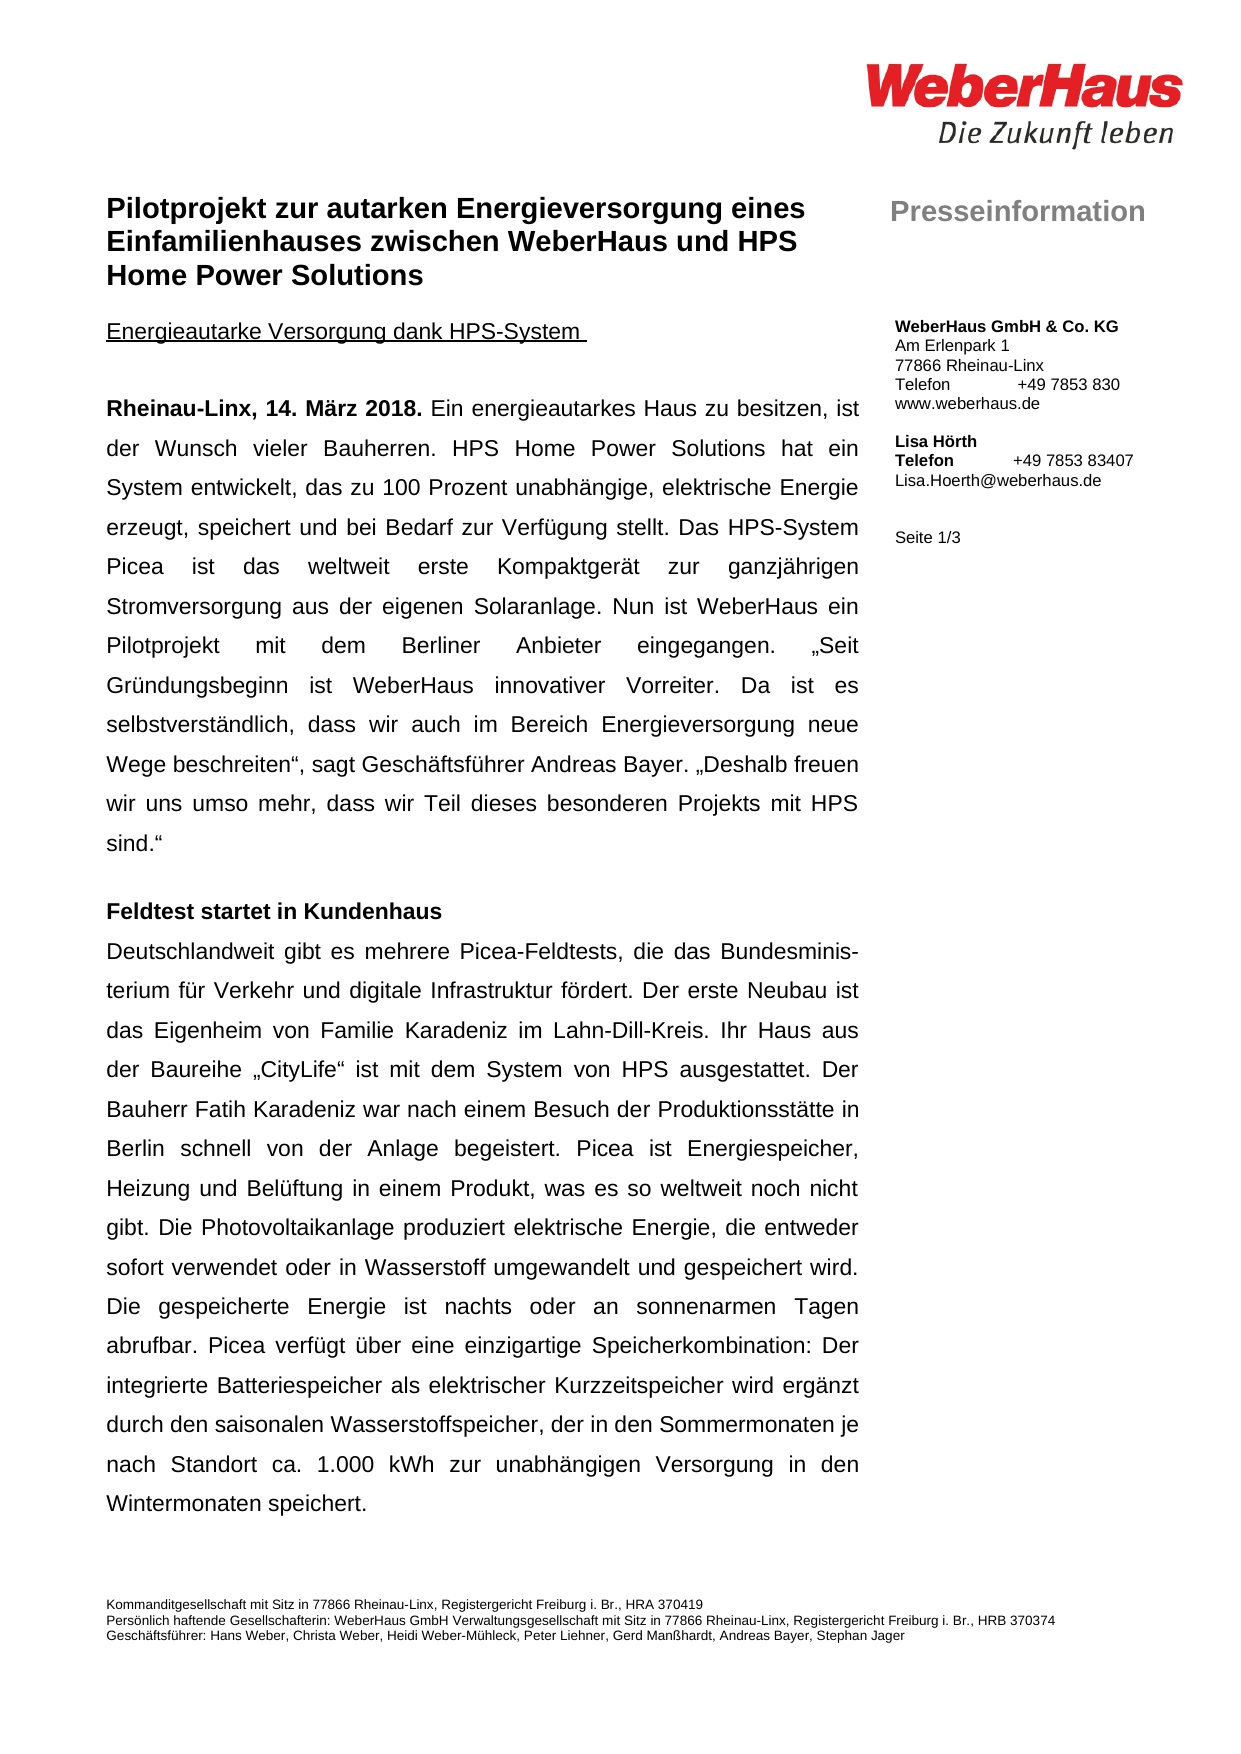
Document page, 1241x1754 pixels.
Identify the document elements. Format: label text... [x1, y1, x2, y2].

text Deutschlandweit gibt es mehrere Picea-Feldtests, die das Bundesminis-terium für Verkehr und digitale Infrastruktur fördert. Der erste Neubau ist das Eigenheim von Familie Karadeniz im Lahn-Dill-Kreis. Ihr Haus aus der Baureihe „CityLife“ ist mit dem System von HPS ausgestattet. Der Bauherr Fatih Karadeniz war nach einem Besuch der Produktionsstätte in Berlin schnell von der Anlage begeistert. Picea ist Energiespeicher, Heizung und Belüftung in einem Produkt, was es so weltweit noch nicht gibt. Die Photovoltaikanlage produziert elektrische Energie, die entweder sofort verwendet oder in Wasserstoff umgewandelt und gespeichert wird. Die gespeicherte Energie ist nachts oder an sonnenarmen Tagen abrufbar. Picea verfügt über eine einzigartige Speicherkombination: Der integrierte Batteriespeicher als elektrischer Kurzzeitspeicher wird ergänzt durch den saisonalen Wasserstoffspeicher, der in den Sommermonaten je nach Standort ca. 1.000 kWh zur unabhängigen Versorgung in den Wintermonaten speichert. [106, 938, 859, 1517]
text Energieautarke Versorgung dank HPS-System [106, 318, 1181, 344]
text Feldtest startet in Kundenhaus [106, 898, 859, 924]
text Einfamilienhauses zwischen WeberHaus und HPS [106, 224, 1181, 258]
picture [855, 52, 1198, 157]
text Pilotprojekt zur autarken Energieversorgung eines [106, 191, 874, 224]
text Home Power Solutions [106, 258, 1181, 291]
text Rheinau-Linx, 14. März 2018. Ein energieautarkes Haus zu besitzen, ist der Wunsch vieler Bauherren. HPS Home Power Solutions hat ein System entwickelt, das zu 100 Prozent unabhängige, elektrische Energie erzeugt, speichert und bei Bedarf zur Verfügung stellt. Das HPS-System Picea ist das weltweit erste Kompaktgerät zur ganzjährigen Stromversorgung aus der eigenen Solaranlage. Nun ist WeberHaus ein Pilotprojekt mit dem Berliner Anbieter eingegangen. „Seit Gründungsbeginn ist WeberHaus innovativer Vorreiter. Da ist es selbstverständlich, dass wir auch im Bereich Energieversorgung neue Wege beschreiten“, sagt Geschäftsführer Andreas Bayer. „Deshalb freuen wir uns umso mehr, dass wir Teil dieses besonderen Projekts mit HPS sind.“ [106, 395, 859, 856]
